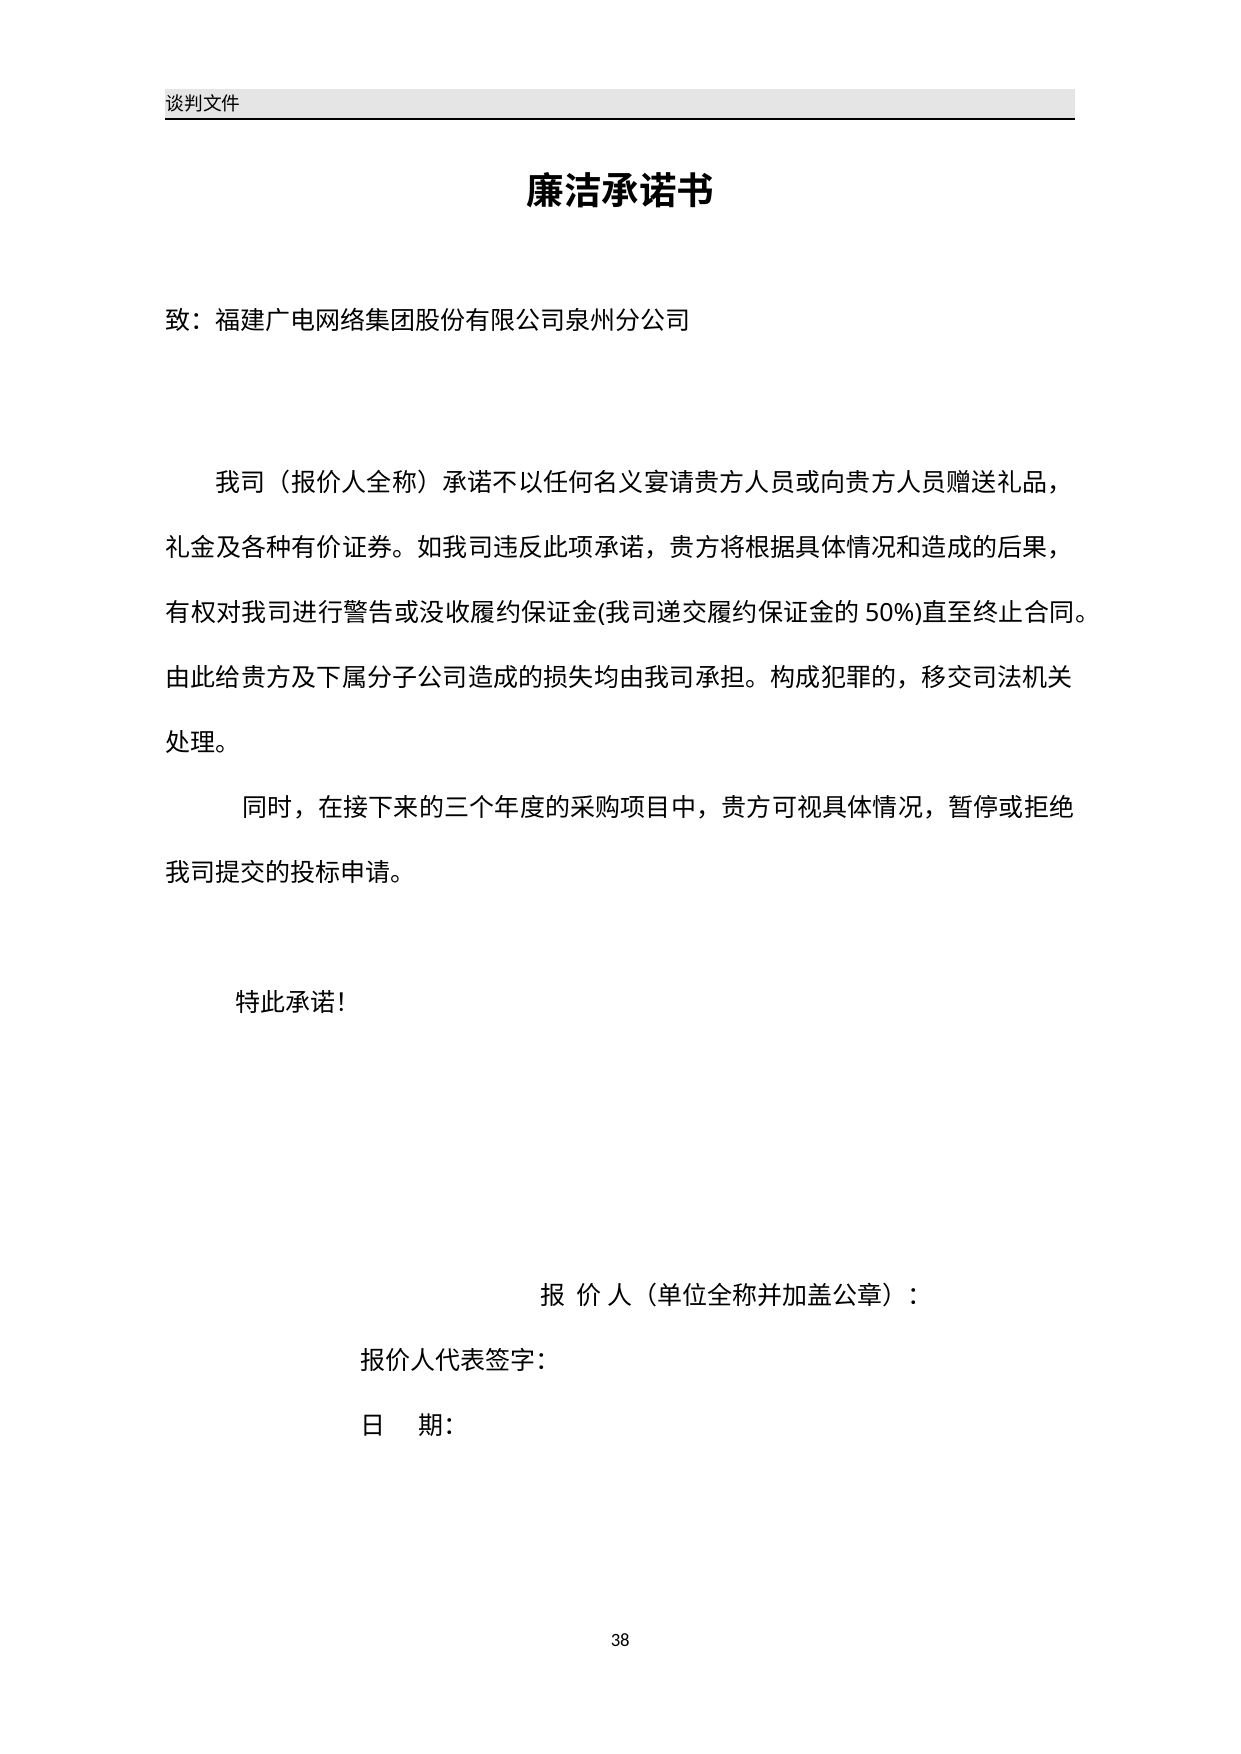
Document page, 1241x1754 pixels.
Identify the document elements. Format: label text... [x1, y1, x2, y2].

text 日 期： [165, 1391, 1075, 1456]
text 报价人代表签字： [165, 1326, 1075, 1391]
text 致：福建广电网络集团股份有限公司泉州分公司 [165, 286, 1075, 351]
text 廉洁承诺书 [165, 156, 1075, 221]
text 同时，在接下来的三个年度的采购项目中，贵方可视具体情况，暂停或拒绝我司提交的投标申请。 [165, 773, 1075, 903]
text 特此承诺！ [165, 968, 1075, 1033]
text 报 价 人（单位全称并加盖公章）： [165, 1261, 1075, 1326]
text 我司（报价人全称）承诺不以任何名义宴请贵方人员或向贵方人员赠送礼品，礼金及各种有价证券。如我司违反此项承诺，贵方将根据具体情况和造成的后果，有权对我司进行警告或没收履约保证金(我司递交履约保证金的50%)直至终止合同。由此给贵方及下属分子公司造成的损失均由我司承担。构成犯罪的，移交司法机关处理。 [165, 448, 1075, 773]
